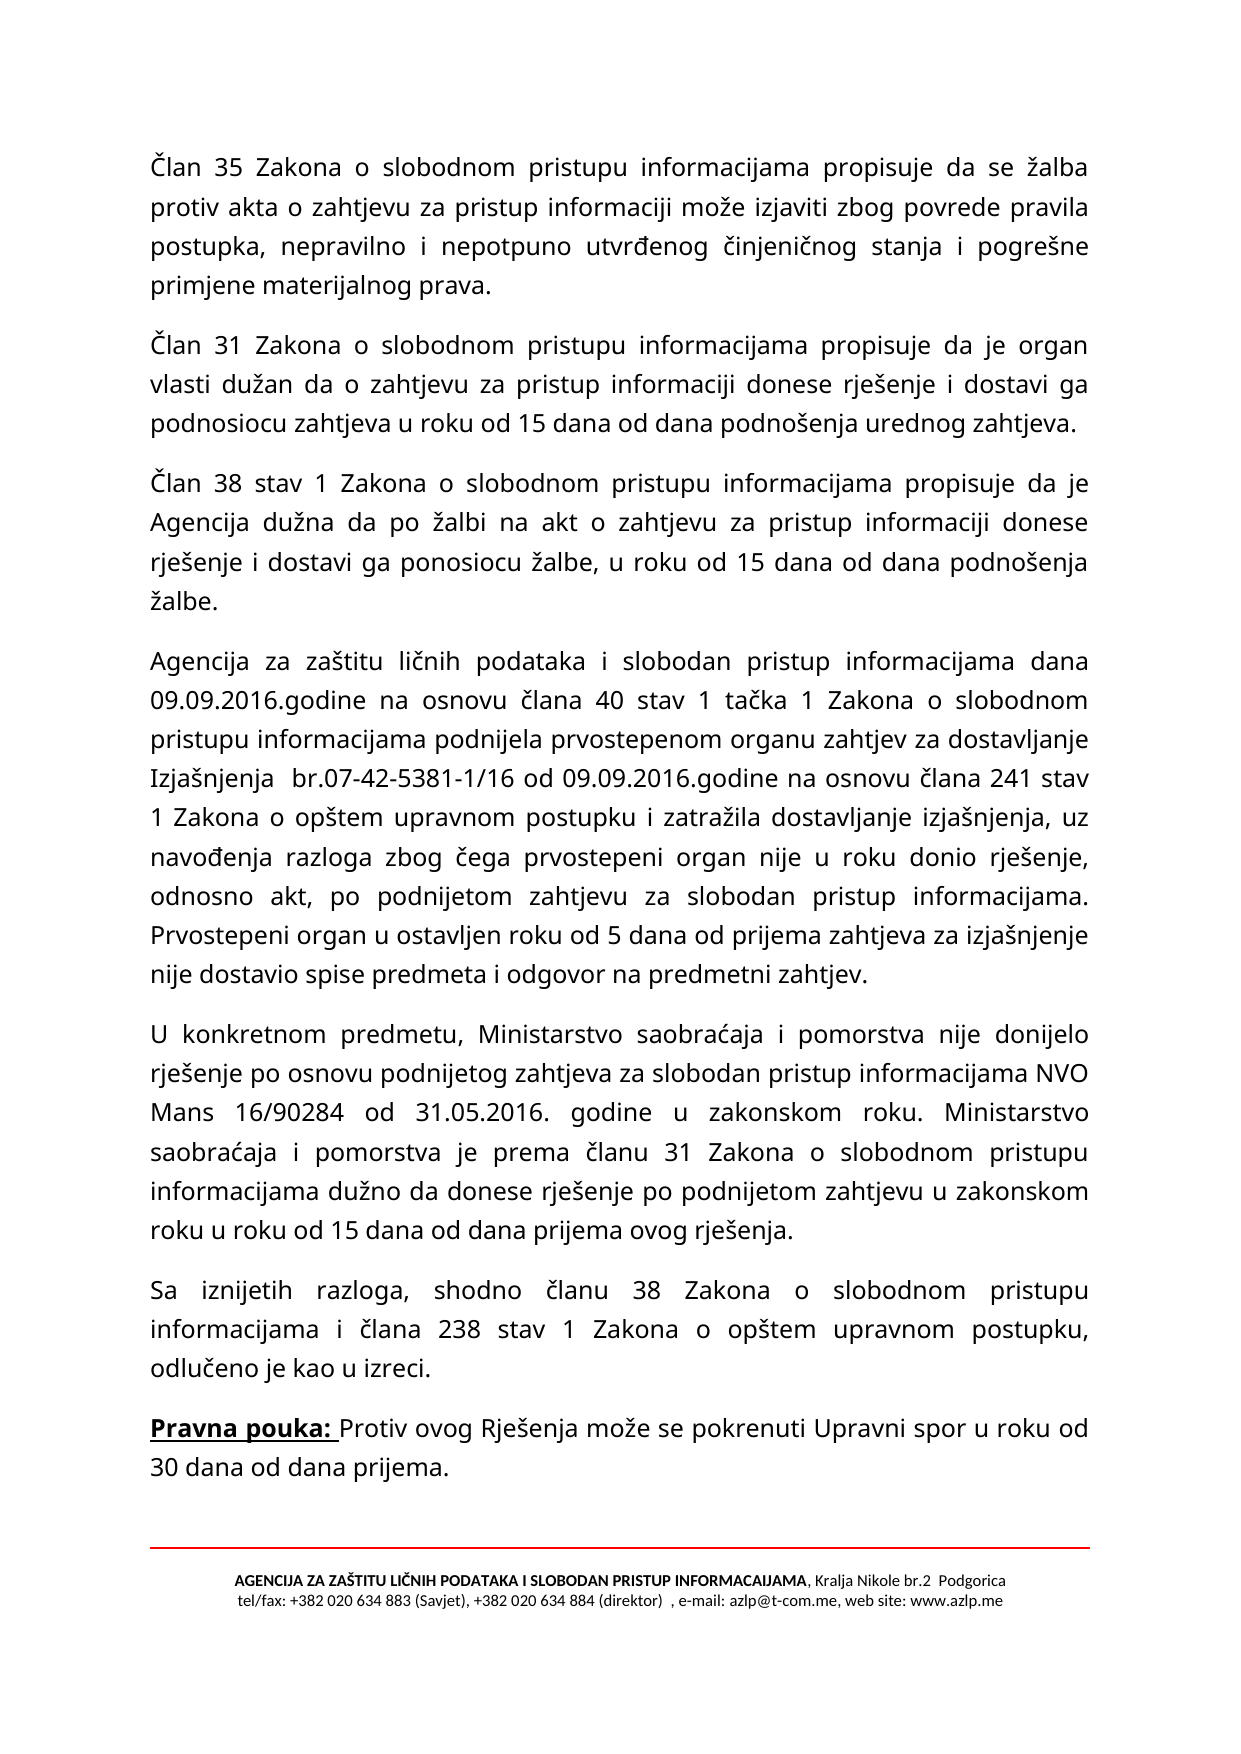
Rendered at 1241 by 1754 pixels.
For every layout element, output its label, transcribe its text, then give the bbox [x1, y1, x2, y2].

text Član 31 Zakona o slobodnom pristupu informacijama propisuje da je organ vlasti dužan da o zahtjevu za pristup informaciji donese rješenje i dostavi ga podnosiocu zahtjeva u roku od 15 dana od dana podnošenja urednog zahtjeva. [150, 327, 1090, 440]
text Pravna pouka: Protiv ovog Rješenja može se pokrenuti Upravni spor u roku od 30 dana od dana prijema. [150, 1411, 1090, 1484]
text Sa iznijetih razloga, shodno članu 38 Zakona o slobodnom pristupu informacijama i člana 238 stav 1 Zakona o opštem upravnom postupku, odlučeno je kao u izreci. [150, 1272, 1090, 1385]
text Član 38 stav 1 Zakona o slobodnom pristupu informacijama propisuje da je Agencija dužna da po žalbi na akt o zahtjevu za pristup informaciji donese rješenje i dostavi ga ponosiocu žalbe, u roku od 15 dana od dana podnošenja žalbe. [150, 466, 1090, 617]
text U konkretnom predmetu, Ministarstvo saobraćaja i pomorstva nije donijelo rješenje po osnovu podnijetog zahtjeva za slobodan pristup informacijama NVO Mans 16/90284 od 31.05.2016. godine u zakonskom roku. Ministarstvo saobraćaja i pomorstva je prema članu 31 Zakona o slobodnom pristupu informacijama dužno da donese rješenje po podnijetom zahtjevu u zakonskom roku u roku od 15 dana od dana prijema ovog rješenja. [150, 1017, 1090, 1247]
text Član 35 Zakona o slobodnom pristupu informacijama propisuje da se žalba protiv akta o zahtjevu za pristup informaciji može izjaviti zbog povrede pravila postupka, nepravilno i nepotpuno utvrđenog činjeničnog stanja i pogrešne primjene materijalnog prava. [150, 150, 1090, 302]
text Agencija za zaštitu ličnih podataka i slobodan pristup informacijama dana 09.09.2016.godine na osnovu člana 40 stav 1 tačka 1 Zakona o slobodnom pristupu informacijama podnijela prvostepenom organu zahtjev za dostavljanje Izjašnjenja br.07-42-5381-1/16 od 09.09.2016.godine na osnovu člana 241 stav 1 Zakona o opštem upravnom postupku i zatražila dostavljanje izjašnjenja, uz navođenja razloga zbog čega prvostepeni organ nije u roku donio rješenje, odnosno akt, po podnijetom zahtjevu za slobodan pristup informacijama. Prvostepeni organ u ostavljen roku od 5 dana od prijema zahtjeva za izjašnjenje nije dostavio spise predmeta i odgovor na predmetni zahtjev. [150, 643, 1090, 991]
